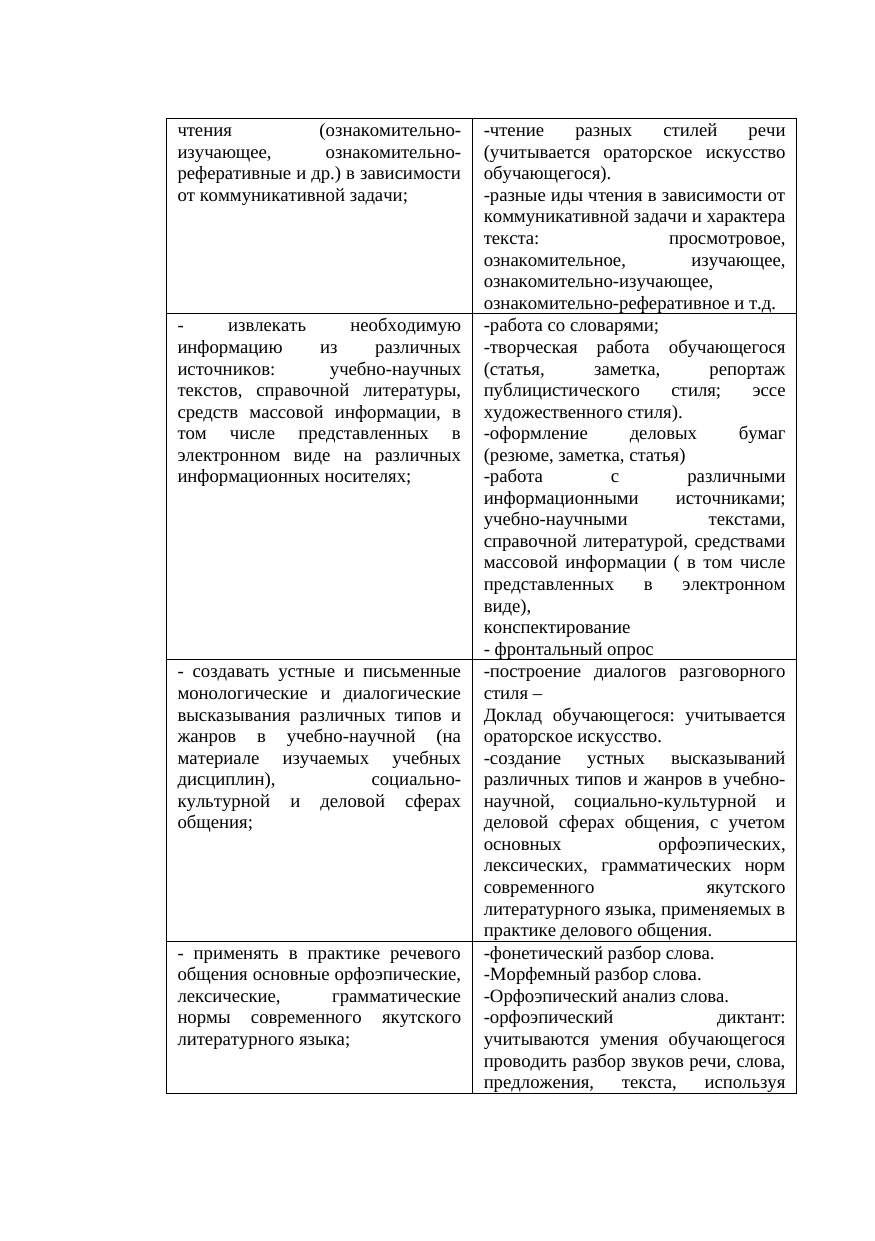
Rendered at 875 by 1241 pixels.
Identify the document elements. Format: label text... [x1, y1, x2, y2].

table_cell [167, 119, 472, 313]
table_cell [473, 119, 796, 313]
table_cell - извлекать необходимую информацию из различных источников: учебно-научных текстов, справочной литературы, средств массовой информации, в том числе представленных в электронном виде на различных информационных носителях; [167, 314, 472, 659]
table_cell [167, 942, 472, 1093]
table_cell -работа со словарями; -творческая работа обучающегося (статья, заметка, репортаж публицистического стиля; эссе художественного стиля). -оформление деловых бумаг (резюме, заметка, статья) -работа с различными информационными источниками; учебно-научными текстами, справочной литературой, средствами массовой информации ( в том числе представленных в электронном виде), конспектирование - фронтальный опрос [473, 314, 796, 659]
table_cell -построение диалогов разговорного стиля – Доклад обучающегося: учитывается ораторское искусство. -создание устных высказываний различных типов и жанров в учебно-научной, социально-культурной и деловой сферах общения, с учетом основных орфоэпических, лексических, грамматических норм современного якутского литературного языка, применяемых в практике делового общения. [473, 660, 796, 941]
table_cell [473, 942, 796, 1093]
table_cell - создавать устные и письменные монологические и диалогические высказывания различных типов и жанров в учебно-научной (на материале изучаемых учебных дисциплин), социально-культурной и деловой сферах общения; [167, 660, 472, 941]
